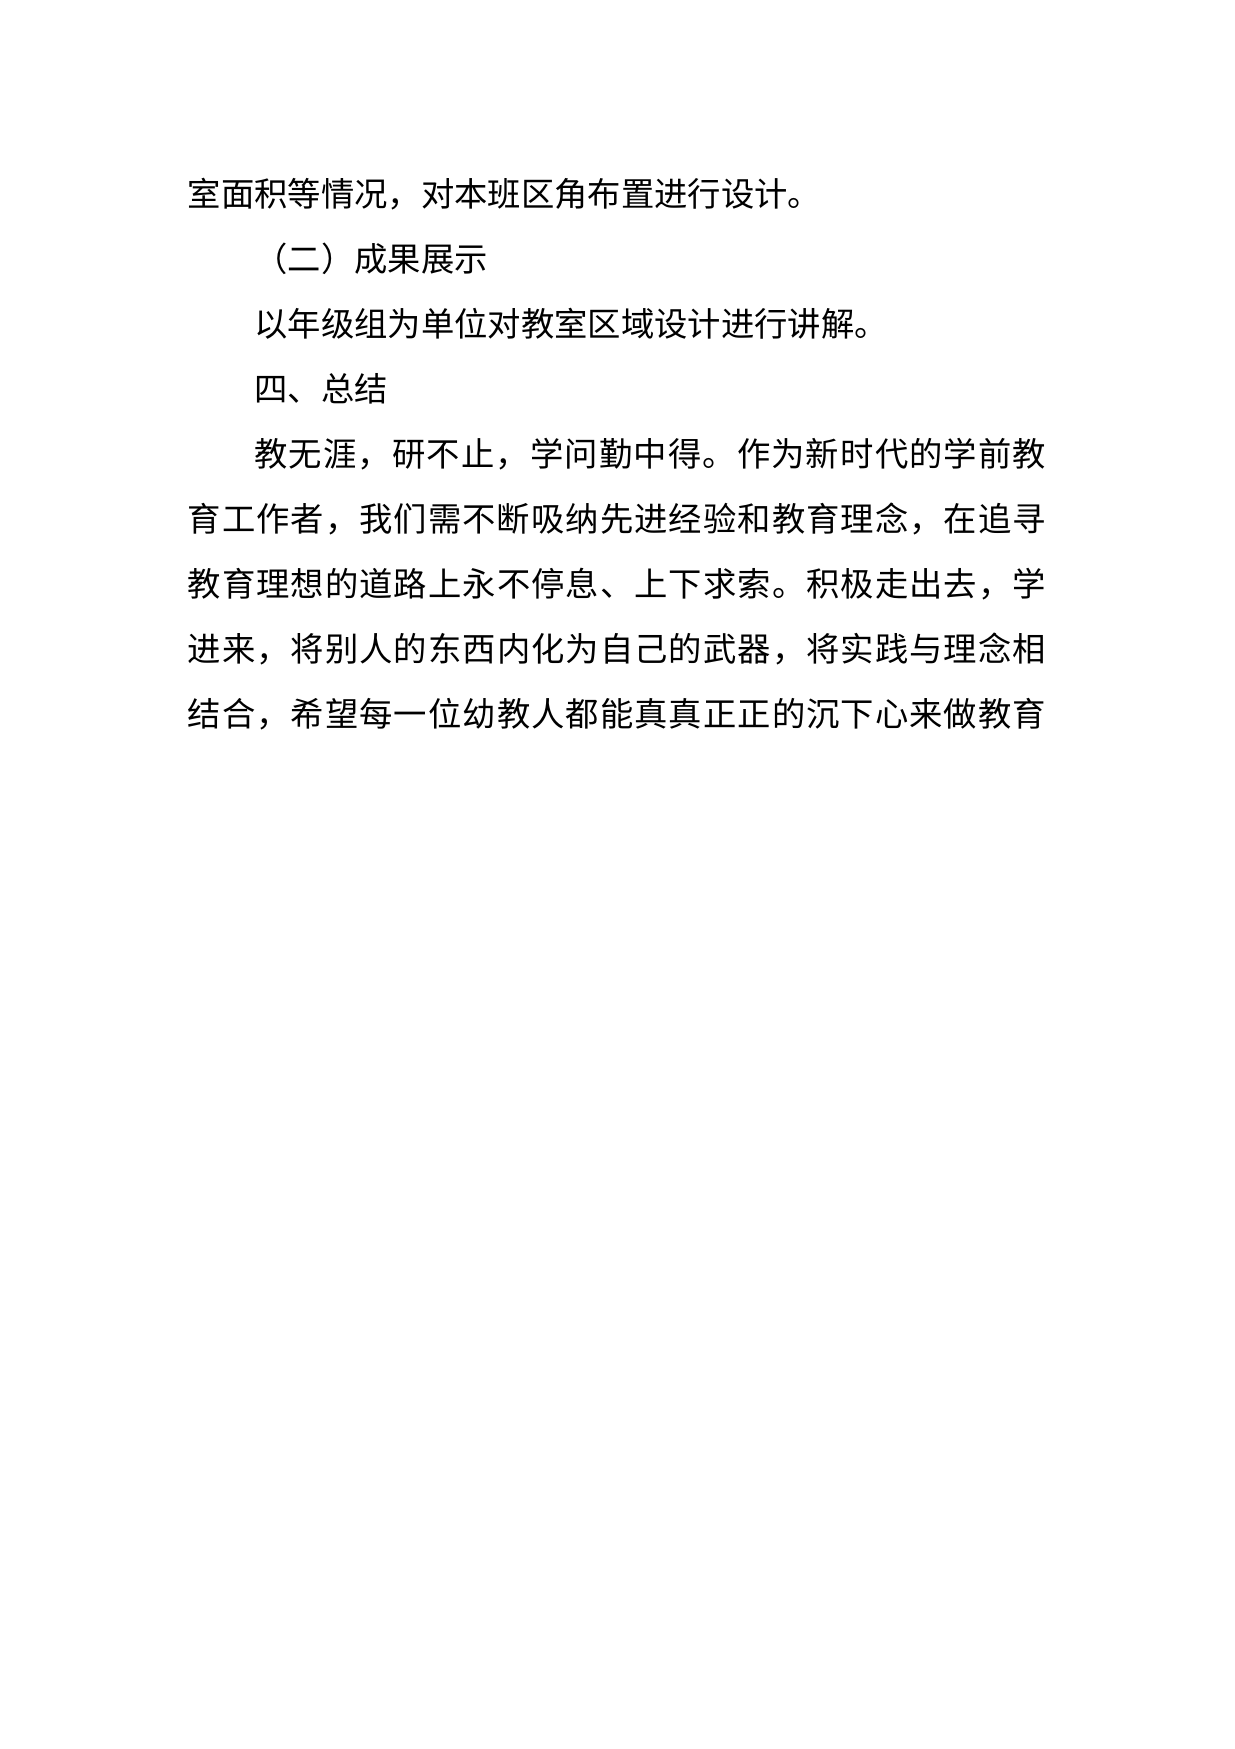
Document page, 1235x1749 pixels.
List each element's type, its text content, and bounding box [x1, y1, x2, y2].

text （二）成果展示 [187, 224, 1047, 289]
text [187, 159, 1047, 224]
text 教无涯，研不止，学问勤中得。作为新时代的学前教育工作者，我们需不断吸纳先进经验和教育理念，在追寻教育理想的道路上永不停息、上下求索。积极走出去，学进来，将别人的东西内化为自己的武器，将实践与理念相结合，希望每一位幼教人都能真真正正的沉下心来做教育。 [187, 419, 1047, 809]
text 以年级组为单位对教室区域设计进行讲解。 [187, 289, 1047, 354]
text 四、总结 [187, 354, 1047, 419]
